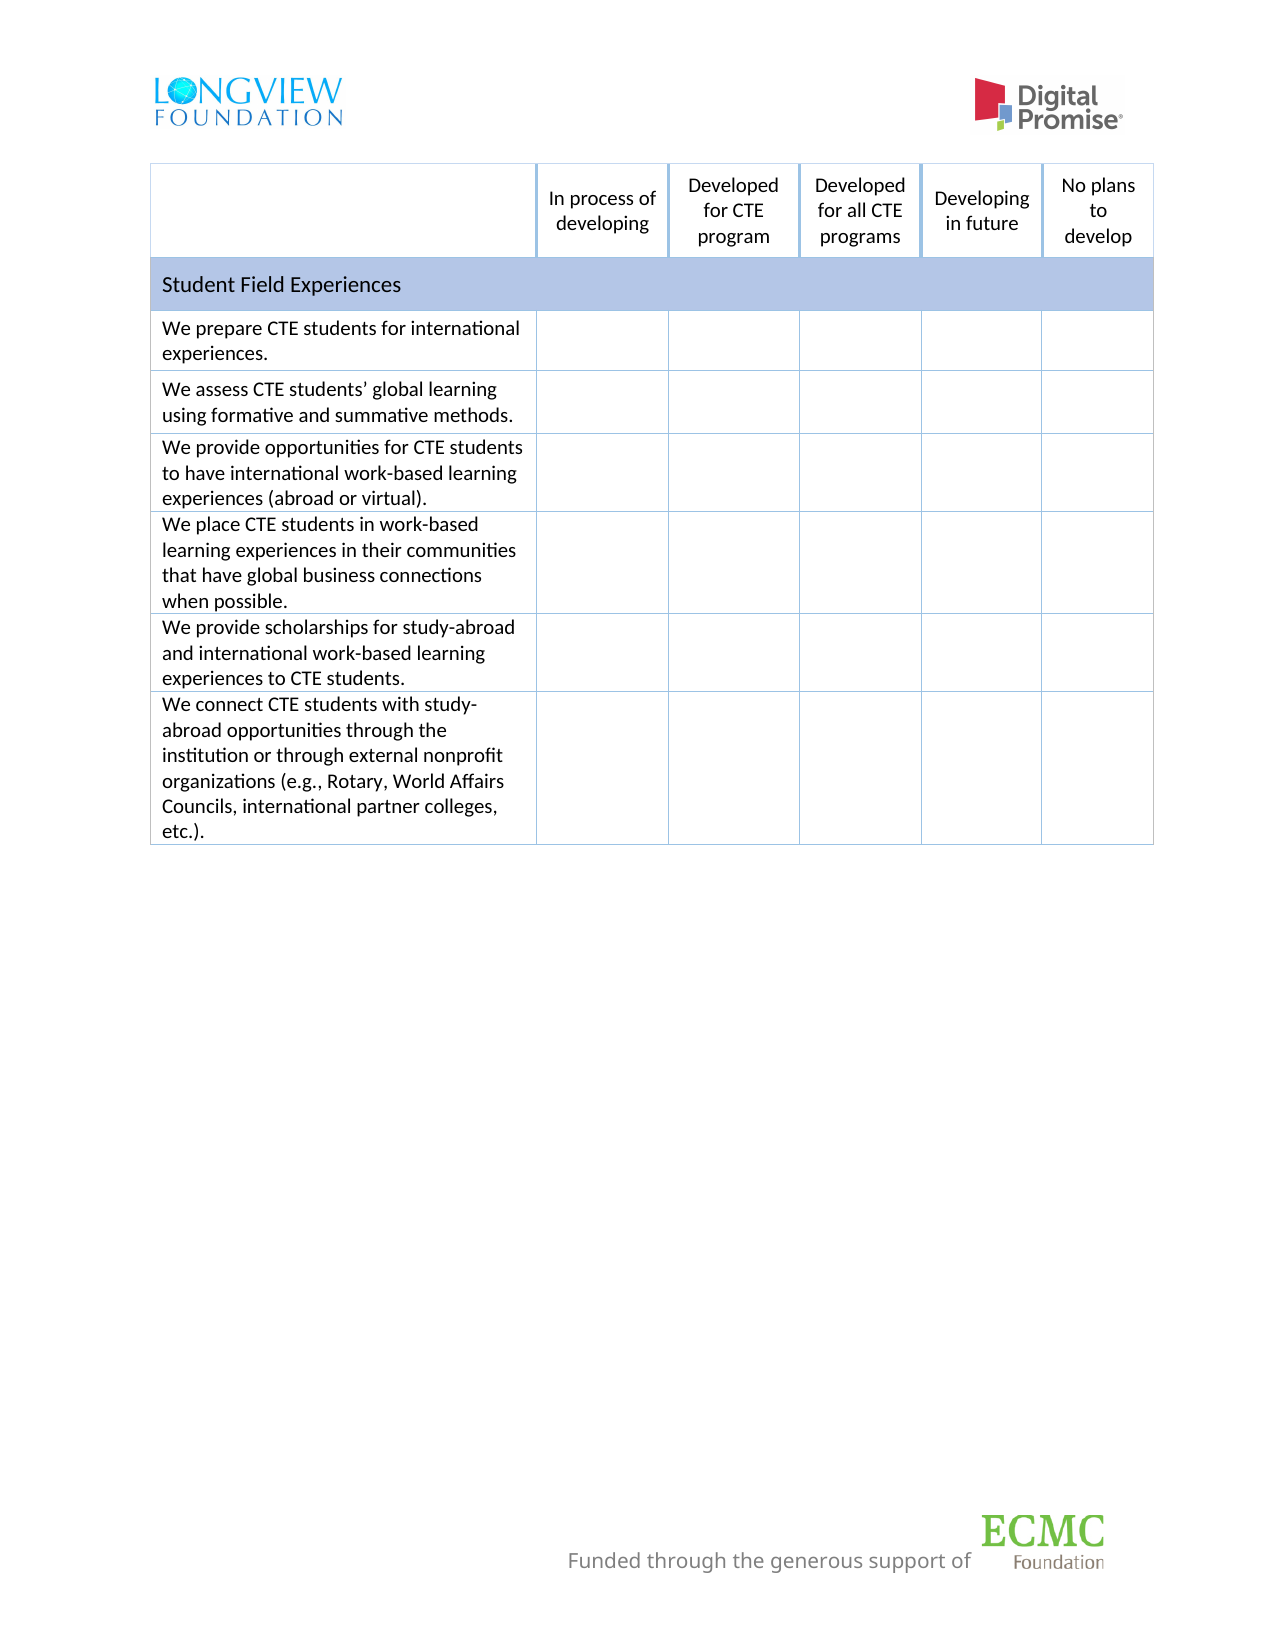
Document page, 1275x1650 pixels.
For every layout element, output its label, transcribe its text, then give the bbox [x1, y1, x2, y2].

table_cell [800, 512, 921, 613]
table_header Developing in future [923, 164, 1041, 257]
table_cell [669, 311, 799, 369]
table_cell [669, 614, 799, 691]
table_cell [537, 311, 668, 369]
table_cell [1042, 311, 1153, 369]
table_cell [669, 692, 799, 844]
table_cell We prepare CTE students for international experiences. [151, 311, 536, 369]
table_cell [922, 512, 1041, 613]
table_header Developed for CTE program [670, 164, 798, 257]
table_cell [800, 614, 921, 691]
table_cell [922, 692, 1041, 844]
table_header In process of developing [538, 164, 667, 257]
table_header No plans to develop [1044, 164, 1153, 257]
table_cell [537, 434, 668, 511]
table_cell [1042, 371, 1153, 433]
picture [970, 75, 1125, 135]
table_cell [800, 311, 921, 369]
table_cell [800, 692, 921, 844]
table_cell [800, 434, 921, 511]
table_cell [537, 614, 668, 691]
table_cell [669, 512, 799, 613]
table_cell [1042, 692, 1153, 844]
table_cell [537, 692, 668, 844]
table_cell We place CTE students in work-based learning experiences in their communities that have global business connections when possible. [151, 512, 536, 613]
picture [981, 1515, 1104, 1569]
table_cell [669, 434, 799, 511]
table_cell [922, 311, 1041, 369]
table_cell We provide scholarships for study-abroad and international work-based learning experiences to CTE students. [151, 614, 536, 691]
table_cell We provide opportunities for CTE students to have international work-based learning experiences (abroad or virtual). [151, 434, 536, 511]
table_cell [669, 371, 799, 433]
table_cell [922, 371, 1041, 433]
table_cell [922, 434, 1041, 511]
table_cell [800, 371, 921, 433]
table_cell Student Field Experiences [151, 258, 1153, 310]
table_cell [1042, 512, 1153, 613]
table_cell [537, 371, 668, 433]
table_cell We assess CTE students’ global learning using formative and summative methods. [151, 371, 536, 433]
table_cell [1042, 434, 1153, 511]
picture [150, 75, 346, 129]
table_cell [922, 614, 1041, 691]
table_cell [537, 512, 668, 613]
table_header [151, 164, 535, 257]
table_header Developed for all CTE programs [801, 164, 919, 257]
table_cell [1042, 614, 1153, 691]
table_cell We connect CTE students with study-abroad opportunities through the institution or through external nonprofit organizations (e.g., Rotary, World Affairs Councils, international partner colleges, etc.). [151, 692, 536, 844]
